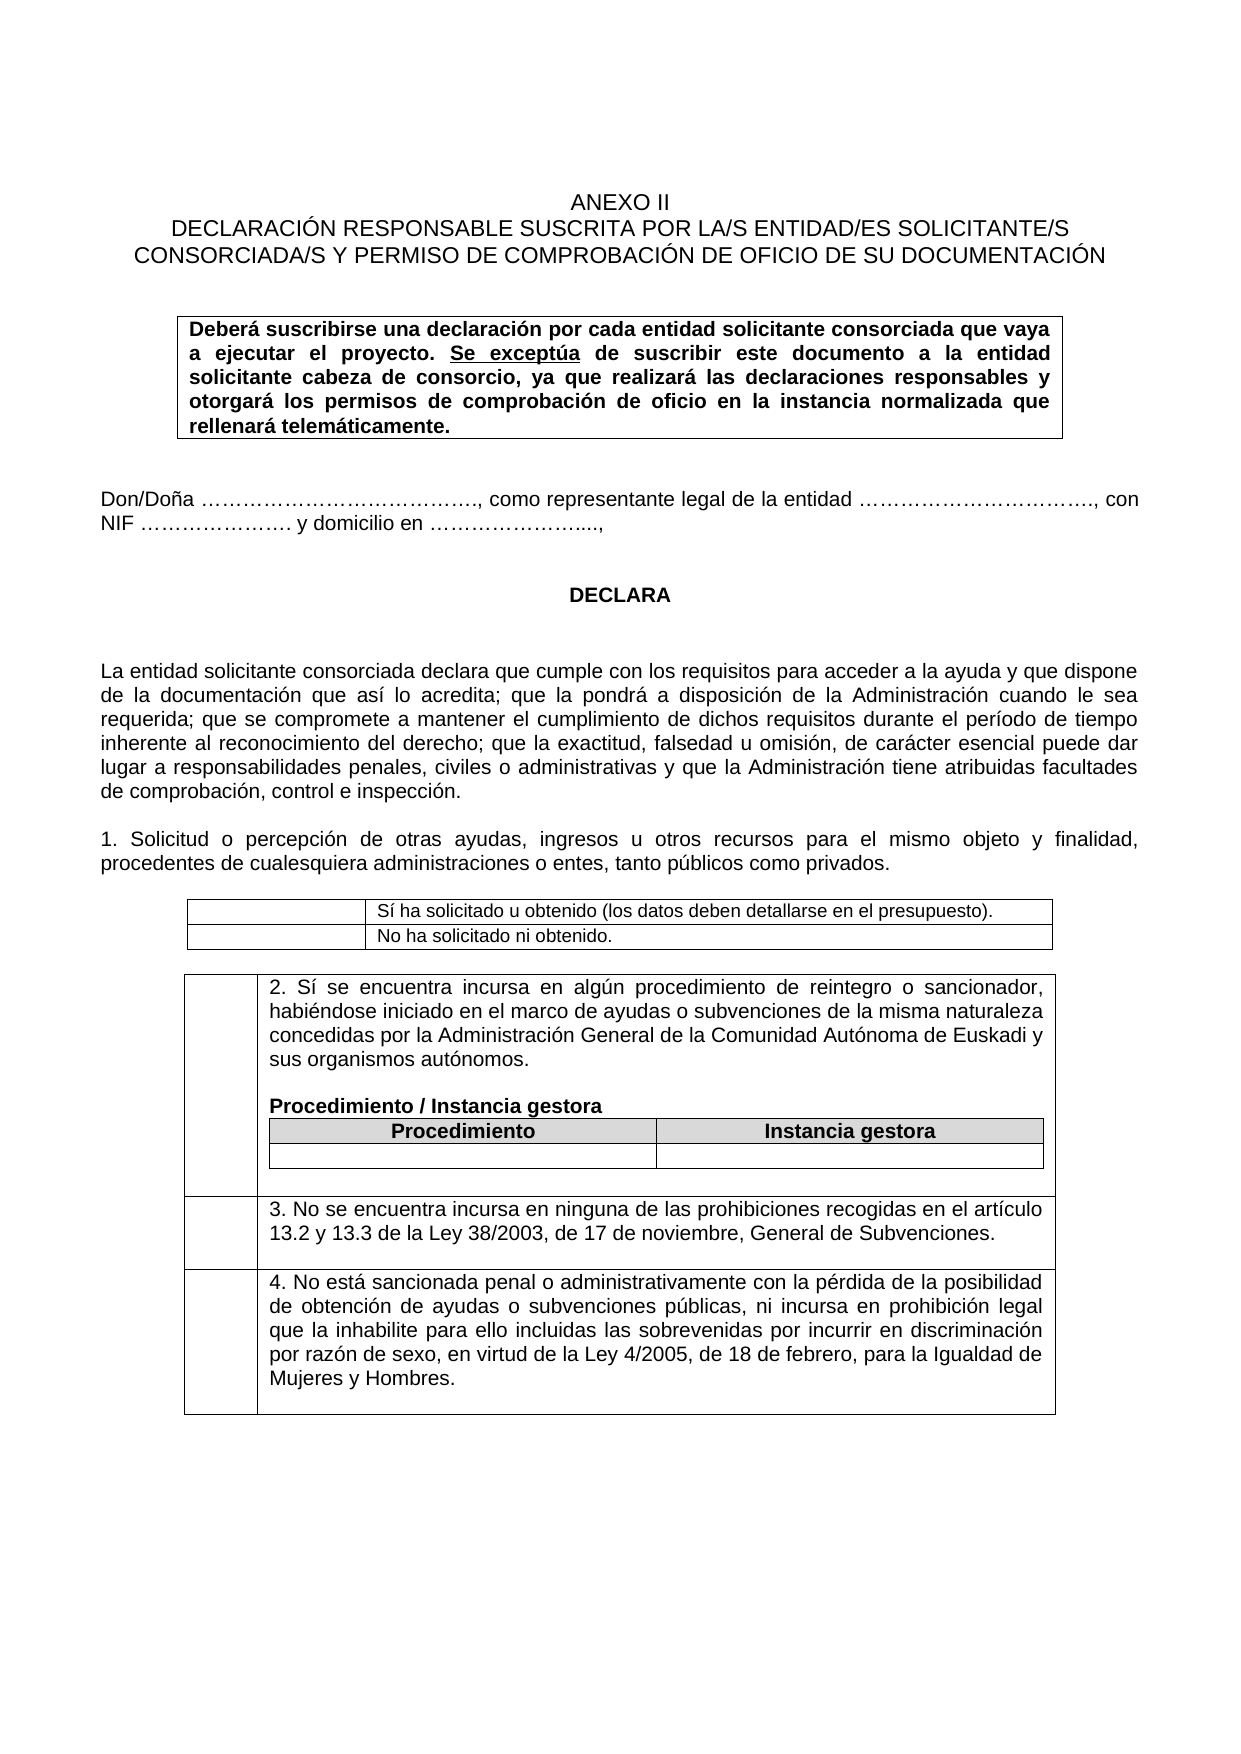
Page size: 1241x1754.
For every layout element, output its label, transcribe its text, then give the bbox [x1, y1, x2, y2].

text Don/Doña …………………………………., como representante legal de la entidad ……………………………., con NIF …………………. y domicilio en …………………...., [100, 487, 1140, 535]
table_header Deberá suscribirse una declaración por cada entidad solicitante consorciada que vaya a ejecutar el proyecto. Se exceptúa de suscribir este documento a la entidad solicitante cabeza de consorcio, ya que realizará las declaraciones responsables y otorgará los permisos de comprobación de oficio en la instancia normalizada que rellenará telemáticamente. [178, 317, 1062, 438]
table_header [188, 900, 365, 923]
table_header 2. Sí se encuentra incursa en algún procedimiento de reintegro o sancionador, habiéndose iniciado en el marco de ayudas o subvenciones de la misma naturaleza concedidas por la Administración General de la Comunidad Autónoma de Euskadi y sus organismos autónomos. Procedimiento / Instancia gestora [258, 975, 1055, 1196]
text DECLARACIÓN RESPONSABLE SUSCRITA POR LA/S ENTIDAD/ES SOLICITANTE/S CONSORCIADA/S Y PERMISO DE COMPROBACIÓN DE OFICIO DE SU DOCUMENTACIÓN [100, 215, 1140, 268]
table_cell 4. No está sancionada penal o administrativamente con la pérdida de la posibilidad de obtención de ayudas o subvenciones públicas, ni incursa en prohibición legal que la inhabilite para ello incluidas las sobrevenidas por incurrir en discriminación por razón de sexo, en virtud de la Ley 4/2005, de 18 de febrero, para la Igualdad de Mujeres y Hombres. [258, 1270, 1055, 1413]
text 1. Solicitud o percepción de otras ayudas, ingresos u otros recursos para el mismo objeto y finalidad, procedentes de cualesquiera administraciones o entes, tanto públicos como privados. [100, 827, 1140, 874]
table_header [185, 975, 257, 1196]
text ANEXO II [100, 189, 1140, 215]
table_cell [185, 1197, 257, 1269]
table_cell [188, 925, 365, 948]
table_cell 3. No se encuentra incursa en ninguna de las prohibiciones recogidas en el artículo 13.2 y 13.3 de la Ley 38/2003, de 17 de noviembre, General de Subvenciones. [258, 1197, 1055, 1269]
table_cell [185, 1270, 257, 1413]
table_cell No ha solicitado ni obtenido. [366, 925, 1052, 948]
text La entidad solicitante consorciada declara que cumple con los requisitos para acceder a la ayuda y que dispone de la documentación que así lo acredita; que la pondrá a disposición de la Administración cuando le sea requerida; que se compromete a mantener el cumplimiento de dichos requisitos durante el período de tiempo inherente al reconocimiento del derecho; que la exactitud, falsedad u omisión, de carácter esencial puede dar lugar a responsabilidades penales, civiles o administrativas y que la Administración tiene atribuidas facultades de comprobación, control e inspección. [100, 659, 1140, 803]
text DECLARA [100, 583, 1140, 607]
table_header Sí ha solicitado u obtenido (los datos deben detallarse en el presupuesto). [366, 900, 1052, 923]
